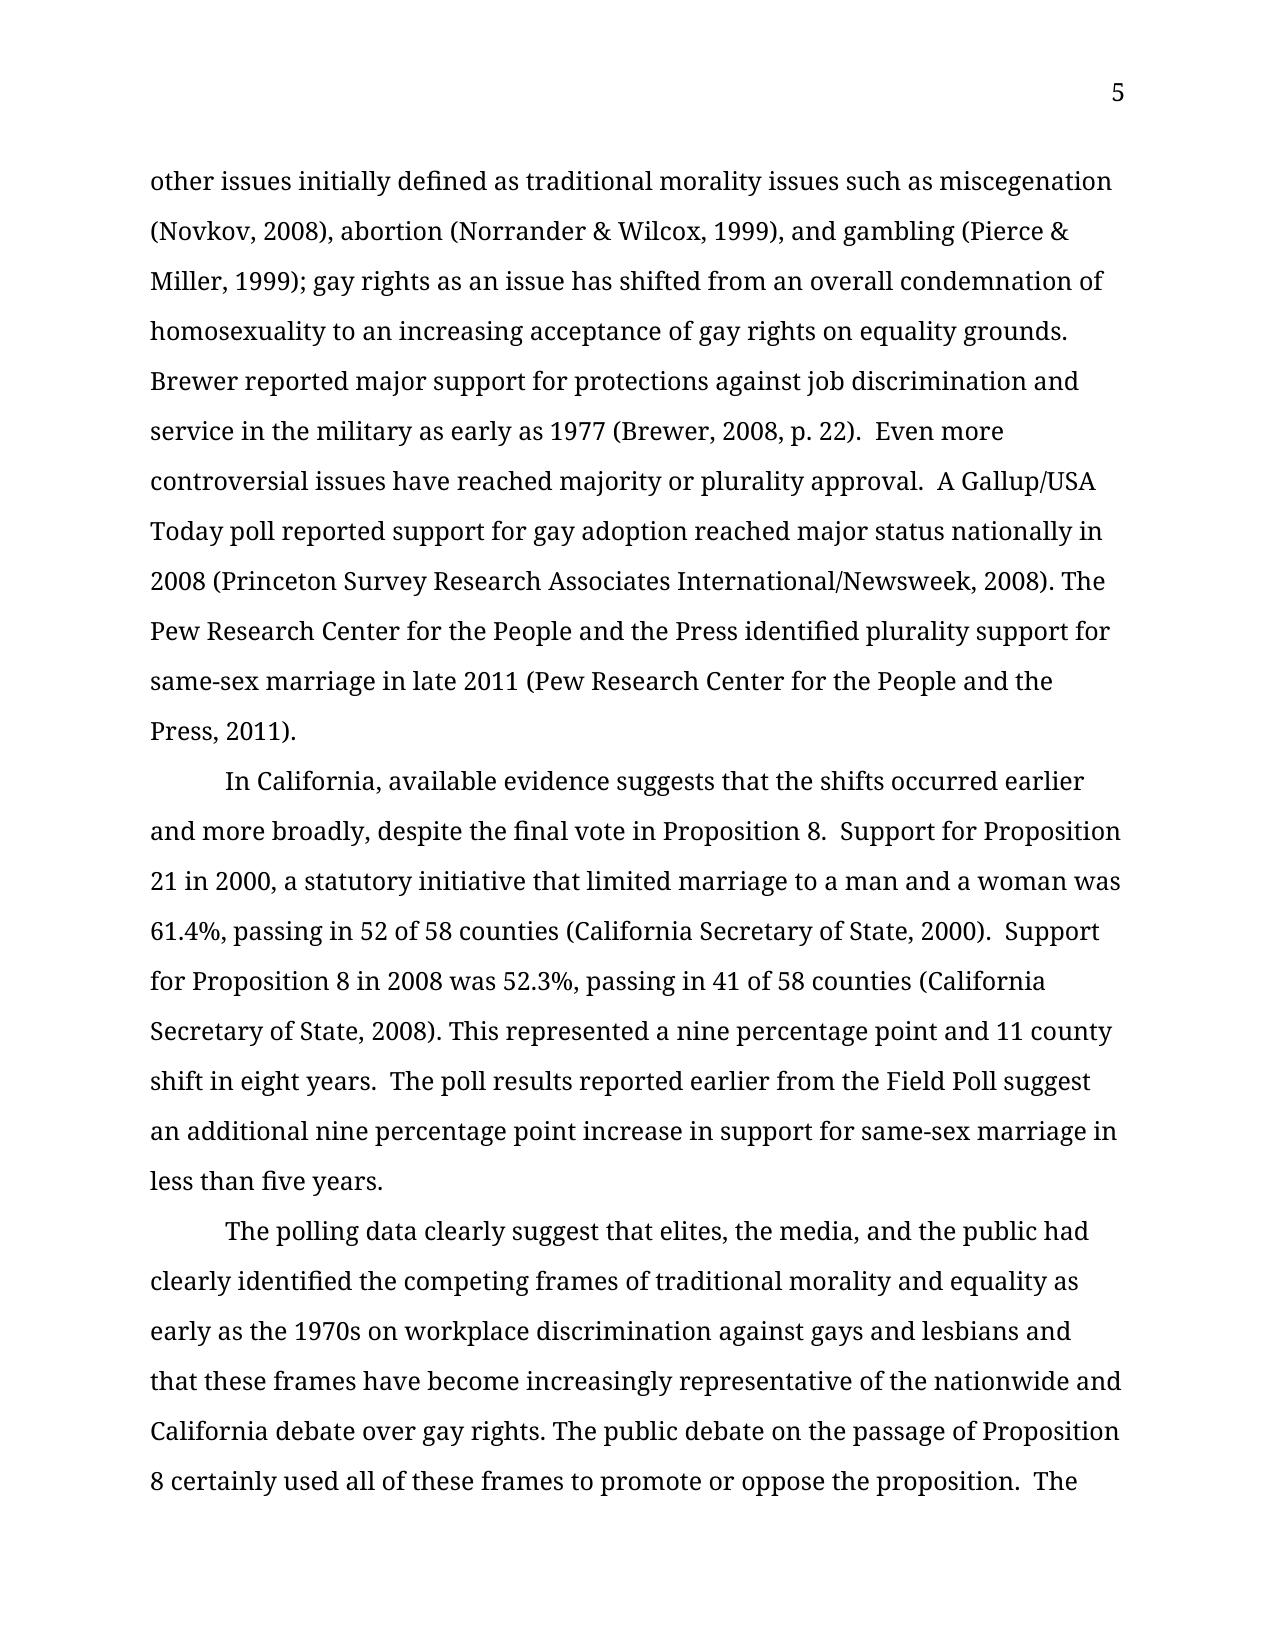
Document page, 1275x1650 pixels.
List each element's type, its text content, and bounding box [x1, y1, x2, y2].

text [150, 150, 1125, 750]
text In California, available evidence suggests that the shifts occurred earlier and more broadly, despite the final vote in Proposition 8. Support for Proposition 21 in 2000, a statutory initiative that limited marriage to a man and a woman was 61.4%, passing in 52 of 58 counties . Support for Proposition 8 in 2008 was 52.3%, passing in 41 of 58 counties . This represented a nine percentage point and 11 county shift in eight years. The poll results reported earlier from the Field Poll suggest an additional nine percentage point increase in support for same-sex marriage in less than five years. [150, 750, 1125, 1200]
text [150, 1200, 1125, 1500]
